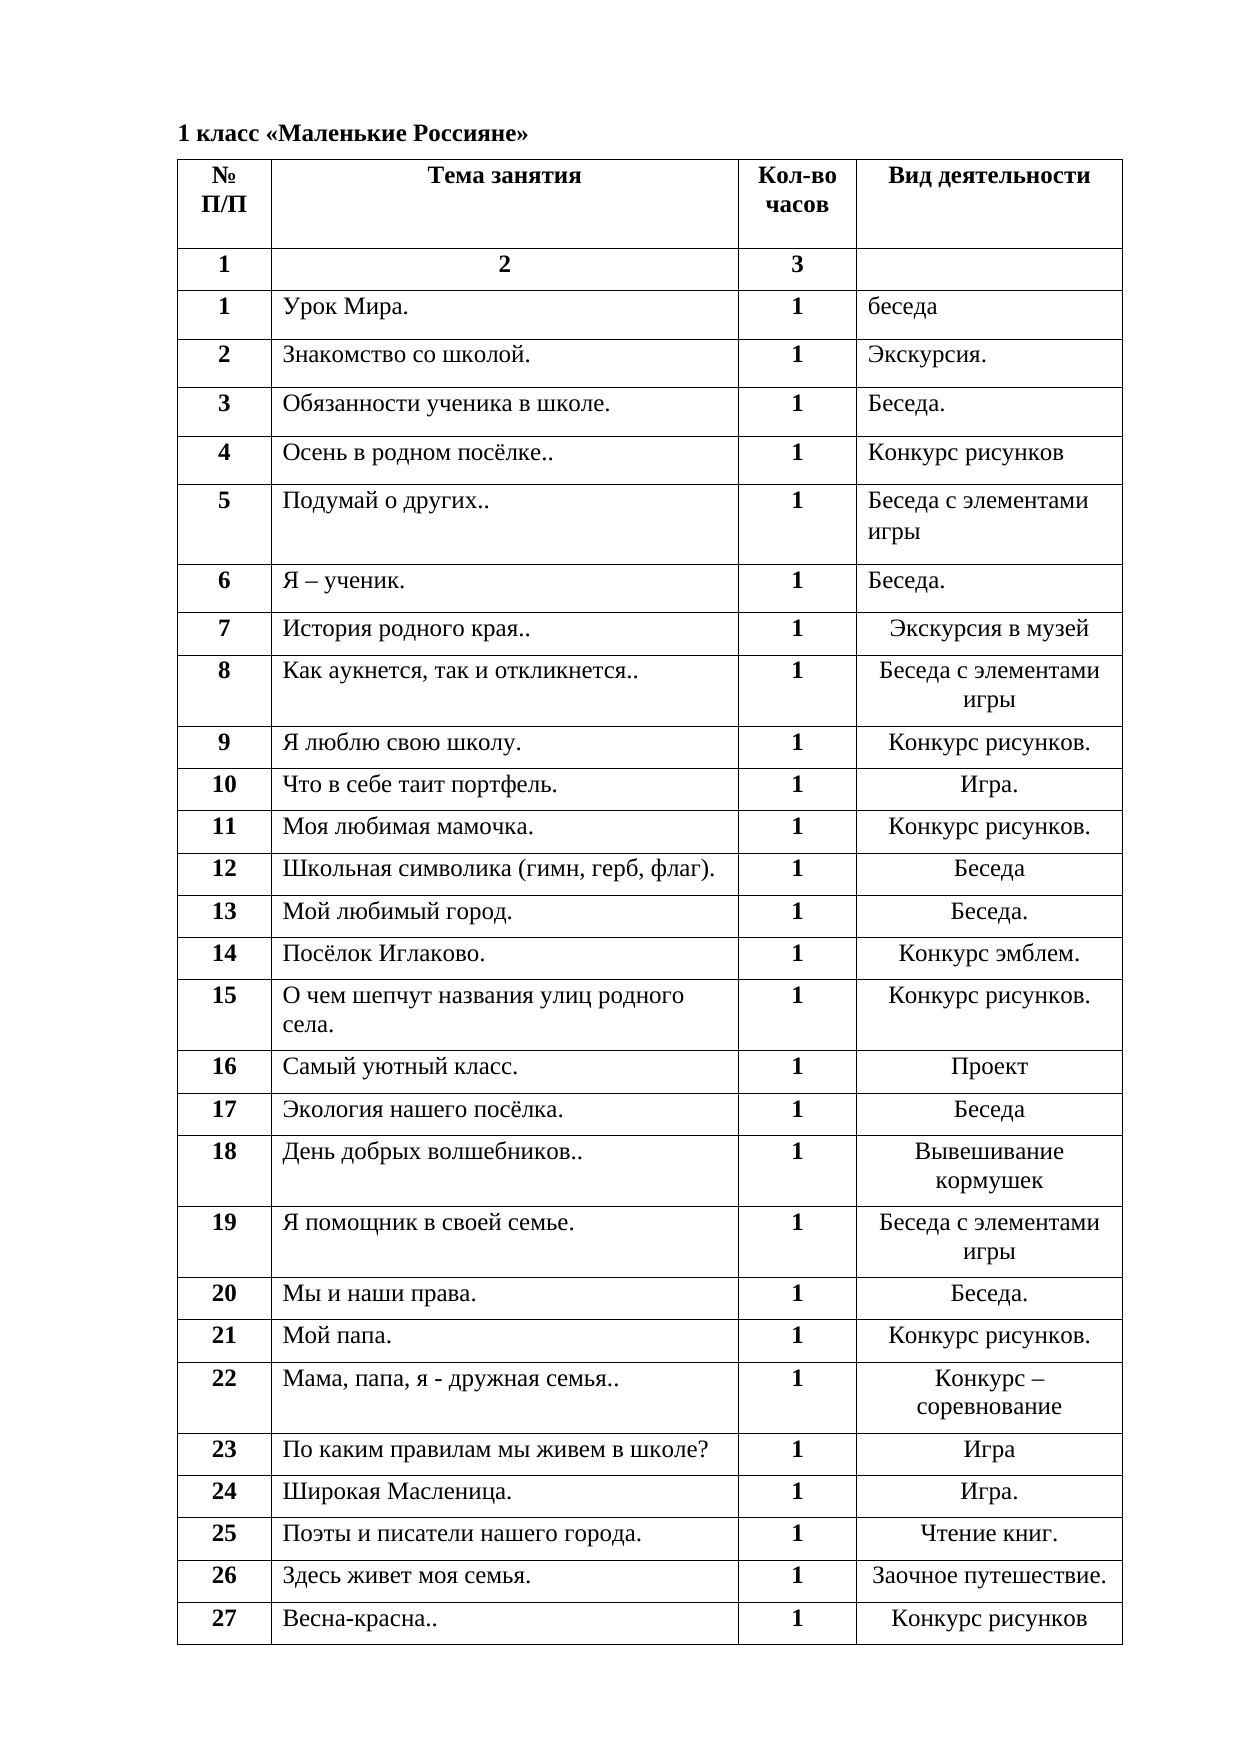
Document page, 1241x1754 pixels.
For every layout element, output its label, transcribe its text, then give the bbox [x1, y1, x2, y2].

table_cell 1 [739, 656, 856, 726]
table_cell История родного края.. [272, 613, 738, 654]
table_cell Школьная символика (гимн, герб, флаг). [272, 854, 738, 895]
table_cell 1 [739, 1136, 856, 1206]
table_cell Беседа с элементами игры [857, 1207, 1122, 1277]
table_cell 7 [178, 613, 271, 654]
table_header Кол-во часов [739, 160, 856, 248]
table_cell О чем шепчут названия улиц родного села. [272, 980, 738, 1050]
table_cell Беседа с элементами игры [857, 485, 1122, 564]
table_cell 1 [178, 249, 271, 290]
table_cell 19 [178, 1207, 271, 1277]
table_cell Игра. [857, 769, 1122, 810]
table_cell Самый уютный класс. [272, 1051, 738, 1093]
table_cell Знакомство со школой. [272, 340, 738, 387]
table_cell Чтение книг. [857, 1518, 1122, 1559]
table_cell Посёлок Иглаково. [272, 938, 738, 979]
table_cell 20 [178, 1278, 271, 1319]
table_cell 8 [178, 656, 271, 726]
table_cell 1 [739, 291, 856, 338]
table_cell [857, 249, 1122, 290]
table_cell 14 [178, 938, 271, 979]
table_cell 1 [739, 938, 856, 979]
table_cell Экология нашего посёлка. [272, 1094, 738, 1135]
table_cell Я люблю свою школу. [272, 727, 738, 768]
table_cell 4 [178, 437, 271, 484]
table_cell Поэты и писатели нашего города. [272, 1518, 738, 1559]
table_cell Я – ученик. [272, 565, 738, 612]
table_cell 24 [178, 1476, 271, 1517]
table_cell 22 [178, 1363, 271, 1433]
table_cell Конкурс рисунков. [857, 811, 1122, 852]
table_cell 6 [178, 565, 271, 612]
table_cell По каким правилам мы живем в школе? [272, 1434, 738, 1475]
table_cell Беседа с элементами игры [857, 656, 1122, 726]
table_cell Беседа. [857, 565, 1122, 612]
table_cell 2 [272, 249, 738, 290]
table_cell Мой любимый город. [272, 896, 738, 937]
table_cell 11 [178, 811, 271, 852]
table_cell Конкурс эмблем. [857, 938, 1122, 979]
table_cell 1 [178, 291, 271, 338]
table_cell Конкурс рисунков. [857, 727, 1122, 768]
table_cell Весна-красна.. [272, 1603, 738, 1644]
table_cell Здесь живет моя семья. [272, 1561, 738, 1602]
table_cell 15 [178, 980, 271, 1050]
table_cell Беседа. [857, 388, 1122, 436]
table_cell Мы и наши права. [272, 1278, 738, 1319]
table_cell 5 [178, 485, 271, 564]
table_cell Беседа [857, 1094, 1122, 1135]
table_cell Что в себе таит портфель. [272, 769, 738, 810]
table_cell 1 [739, 1561, 856, 1602]
table_cell 3 [739, 249, 856, 290]
table_cell 1 [739, 854, 856, 895]
table_cell Я помощник в своей семье. [272, 1207, 738, 1277]
table_cell 21 [178, 1320, 271, 1362]
table_cell 1 [739, 1094, 856, 1135]
table_cell 1 [739, 769, 856, 810]
table_cell Конкурс рисунков [857, 1603, 1122, 1644]
table_cell 16 [178, 1051, 271, 1093]
table_cell Как аукнется, так и откликнется.. [272, 656, 738, 726]
table_cell Вывешивание кормушек [857, 1136, 1122, 1206]
table_cell 1 [739, 1320, 856, 1362]
table_cell 1 [739, 896, 856, 937]
table_cell 17 [178, 1094, 271, 1135]
table_cell 1 [739, 1434, 856, 1475]
table_header Вид деятельности [857, 160, 1122, 248]
table_cell Урок Мира. [272, 291, 738, 338]
table_header № П/П [178, 160, 271, 248]
table_cell 1 [739, 811, 856, 852]
table_cell 2 [178, 340, 271, 387]
table_cell 1 [739, 485, 856, 564]
table_cell Моя любимая мамочка. [272, 811, 738, 852]
table_cell 1 [739, 1476, 856, 1517]
table_cell 10 [178, 769, 271, 810]
table_cell Конкурс рисунков [857, 437, 1122, 484]
table_cell Мама, папа, я - дружная семья.. [272, 1363, 738, 1433]
table_cell Экскурсия. [857, 340, 1122, 387]
table_cell 1 [739, 340, 856, 387]
table_header Тема занятия [272, 160, 738, 248]
table_cell 1 [739, 1518, 856, 1559]
table_cell Обязанности ученика в школе. [272, 388, 738, 436]
table_cell 27 [178, 1603, 271, 1644]
table_cell 1 [739, 613, 856, 654]
table_cell 9 [178, 727, 271, 768]
table_cell 1 [739, 437, 856, 484]
table_cell Осень в родном посёлке.. [272, 437, 738, 484]
table_cell Широкая Масленица. [272, 1476, 738, 1517]
table_cell День добрых волшебников.. [272, 1136, 738, 1206]
table_cell Игра [857, 1434, 1122, 1475]
table_cell 1 [739, 565, 856, 612]
table_cell 1 [739, 1603, 856, 1644]
table_cell Игра. [857, 1476, 1122, 1517]
table_cell Конкурс рисунков. [857, 980, 1122, 1050]
table_cell 13 [178, 896, 271, 937]
table_cell 3 [178, 388, 271, 436]
table_cell Экскурсия в музей [857, 613, 1122, 654]
table_cell Беседа [857, 854, 1122, 895]
table_cell Мой папа. [272, 1320, 738, 1362]
table_cell Заочное путешествие. [857, 1561, 1122, 1602]
table_cell 1 [739, 1207, 856, 1277]
table_cell Проект [857, 1051, 1122, 1093]
table_cell 18 [178, 1136, 271, 1206]
table_cell 1 [739, 388, 856, 436]
table_cell Беседа. [857, 1278, 1122, 1319]
table_cell 1 [739, 1363, 856, 1433]
table_cell Беседа. [857, 896, 1122, 937]
table_cell Конкурс рисунков. [857, 1320, 1122, 1362]
table_cell Конкурс – соревнование [857, 1363, 1122, 1433]
table_cell 1 [739, 1278, 856, 1319]
table_cell 23 [178, 1434, 271, 1475]
text 1 класс «Маленькие Россияне» [177, 118, 1152, 147]
table_cell 1 [739, 980, 856, 1050]
table_cell 25 [178, 1518, 271, 1559]
table_cell беседа [857, 291, 1122, 338]
table_cell 26 [178, 1561, 271, 1602]
table_cell 12 [178, 854, 271, 895]
table_cell 1 [739, 727, 856, 768]
table_cell Подумай о других.. [272, 485, 738, 564]
table_cell 1 [739, 1051, 856, 1093]
